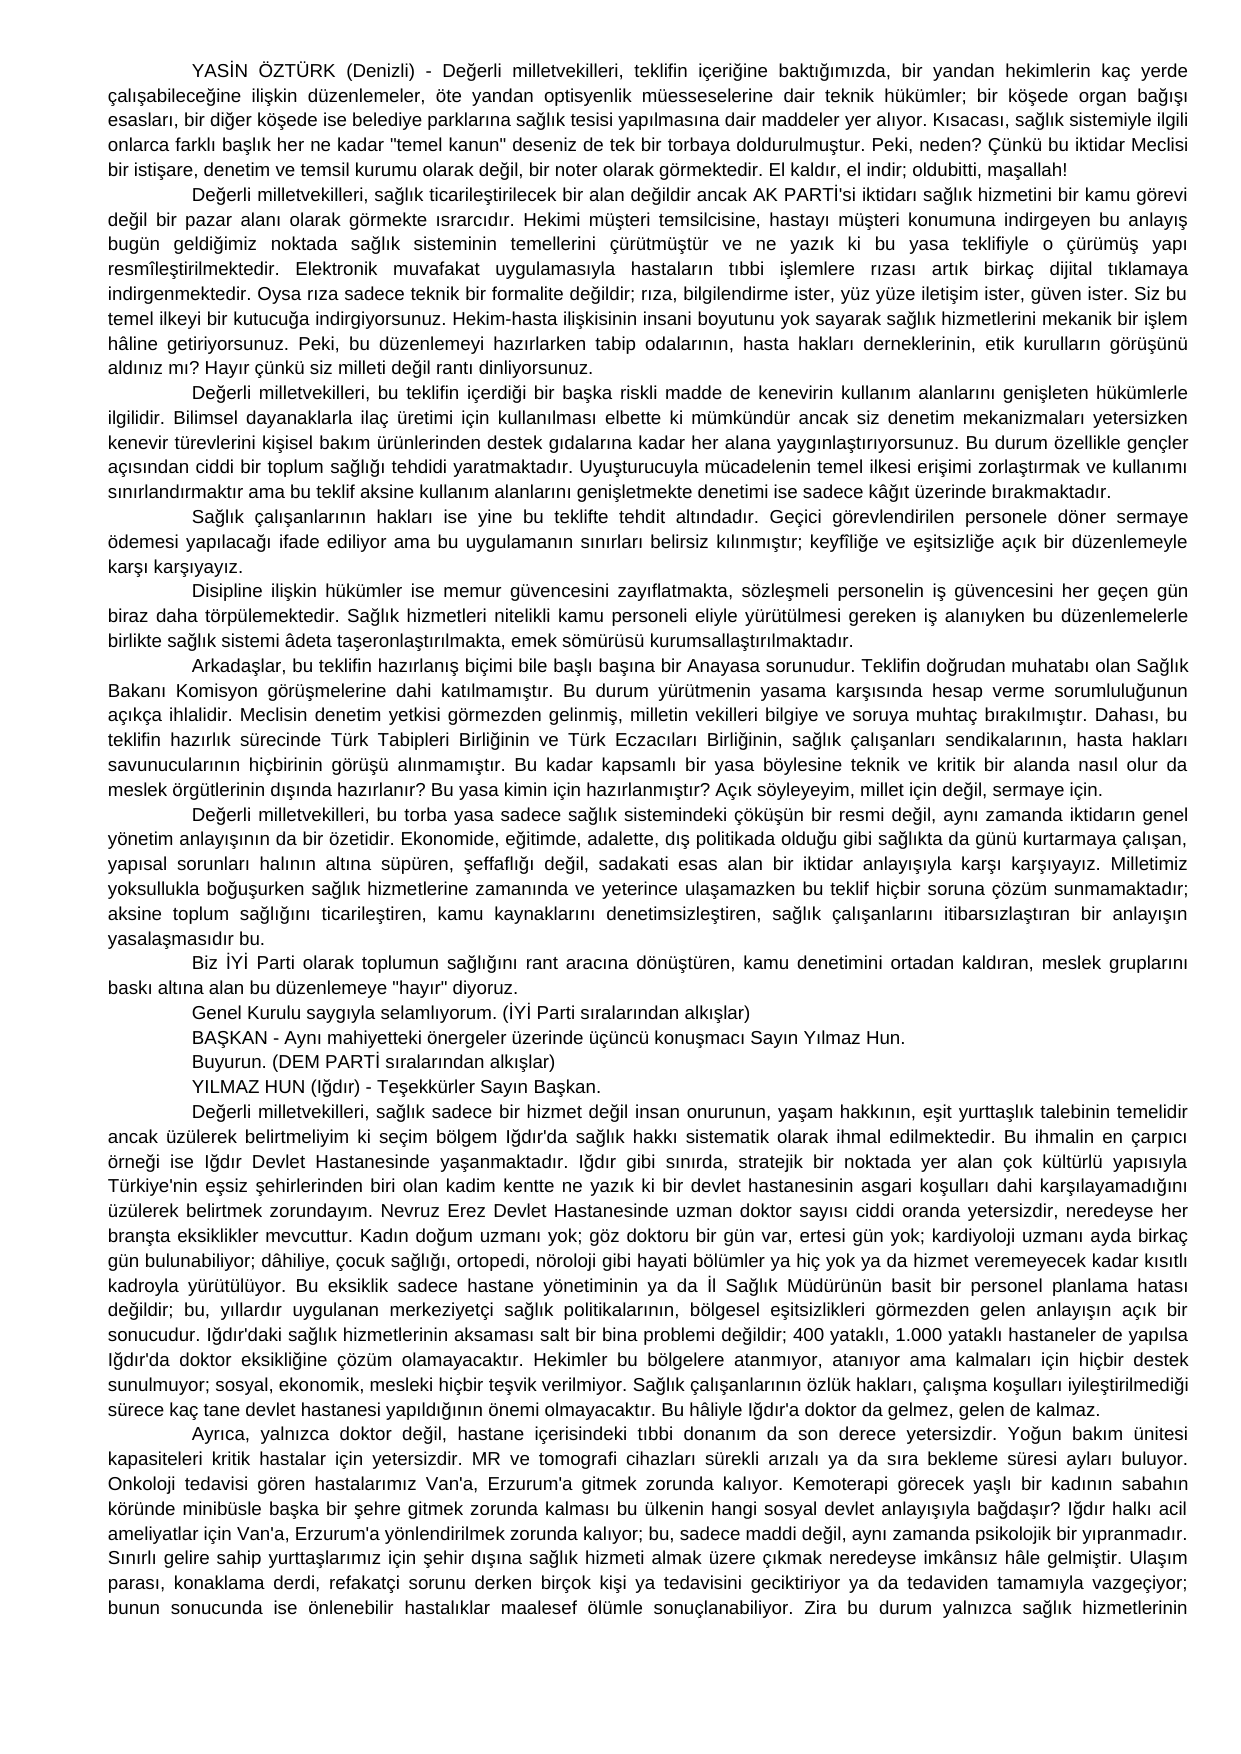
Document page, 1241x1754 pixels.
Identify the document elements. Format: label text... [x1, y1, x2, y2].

text Değerli milletvekilleri, bu teklifin içerdiği bir başka riskli madde de kenevirin kullanım alanlarını genişleten hükümlerle ilgilidir. Bilimsel dayanaklarla ilaç üretimi için kullanılması elbette ki mümkündür ancak siz denetim mekanizmaları yetersizken kenevir türevlerini kişisel bakım ürünlerinden destek gıdalarına kadar her alana yaygınlaştırıyorsunuz. Bu durum özellikle gençler açısından ciddi bir toplum sağlığı tehdidi yaratmaktadır. Uyuşturucuyla mücadelenin temel ilkesi erişimi zorlaştırmak ve kullanımı sınırlandırmaktır ama bu teklif aksine kullanım alanlarını genişletmekte denetimi ise sadece kâğıt üzerinde bırakmaktadır. [108, 382, 1189, 503]
text Sağlık çalışanlarının hakları ise yine bu teklifte tehdit altındadır. Geçici görevlendirilen personele döner sermaye ödemesi yapılacağı ifade ediliyor ama bu uygulamanın sınırları belirsiz kılınmıştır; keyfîliğe ve eşitsizliğe açık bir düzenlemeyle karşı karşıyayız. [108, 506, 1189, 577]
text Değerli milletvekilleri, sağlık ticarileştirilecek bir alan değildir ancak AK PARTİ'si iktidarı sağlık hizmetini bir kamu görevi değil bir pazar alanı olarak görmekte ısrarcıdır. Hekimi müşteri temsilcisine, hastayı müşteri konumuna indirgeyen bu anlayış bugün geldiğimiz noktada sağlık sisteminin temellerini çürütmüştür ve ne yazık ki bu yasa teklifiyle o çürümüş yapı resmîleştirilmektedir. Elektronik muvafakat uygulamasıyla hastaların tıbbi işlemlere rızası artık birkaç dijital tıklamaya indirgenmektedir. Oysa rıza sadece teknik bir formalite değildir; rıza, bilgilendirme ister, yüz yüze iletişim ister, güven ister. Siz bu temel ilkeyi bir kutucuğa indirgiyorsunuz. Hekim-hasta ilişkisinin insani boyutunu yok sayarak sağlık hizmetlerini mekanik bir işlem hâline getiriyorsunuz. Peki, bu düzenlemeyi hazırlarken tabip odalarının, hasta hakları derneklerinin, etik kurulların görüşünü aldınız mı? Hayır çünkü siz milleti değil rantı dinliyorsunuz. [108, 184, 1189, 379]
text Arkadaşlar, bu teklifin hazırlanış biçimi bile başlı başına bir Anayasa sorunudur. Teklifin doğrudan muhatabı olan Sağlık Bakanı Komisyon görüşmelerine dahi katılmamıştır. Bu durum yürütmenin yasama karşısında hesap verme sorumluluğunun açıkça ihlalidir. Meclisin denetim yetkisi görmezden gelinmiş, milletin vekilleri bilgiye ve soruya muhtaç bırakılmıştır. Dahası, bu teklifin hazırlık sürecinde Türk Tabipleri Birliğinin ve Türk Eczacıları Birliğinin, sağlık çalışanları sendikalarının, hasta hakları savunucularının hiçbirinin görüşü alınmamıştır. Bu kadar kapsamlı bir yasa böylesine teknik ve kritik bir alanda nasıl olur da meslek örgütlerinin dışında hazırlanır? Bu yasa kimin için hazırlanmıştır? Açık söyleyeyim, millet için değil, sermaye için. [108, 655, 1189, 800]
text Değerli milletvekilleri, bu torba yasa sadece sağlık sistemindeki çöküşün bir resmi değil, aynı zamanda iktidarın genel yönetim anlayışının da bir özetidir. Ekonomide, eğitimde, adalette, dış politikada olduğu gibi sağlıkta da günü kurtarmaya çalışan, yapısal sorunları halının altına süpüren, şeffaflığı değil, sadakati esas alan bir iktidar anlayışıyla karşı karşıyayız. Milletimiz yoksullukla boğuşurken sağlık hizmetlerine zamanında ve yeterince ulaşamazken bu teklif hiçbir soruna çözüm sunmamaktadır; aksine toplum sağlığını ticarileştiren, kamu kaynaklarını denetimsizleştiren, sağlık çalışanlarını itibarsızlaştıran bir anlayışın yasalaşmasıdır bu. [108, 803, 1189, 949]
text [108, 1423, 1189, 1618]
text Biz İYİ Parti olarak toplumun sağlığını rant aracına dönüştüren, kamu denetimini ortadan kaldıran, meslek gruplarını baskı altına alan bu düzenlemeye "hayır" diyoruz. [108, 952, 1189, 998]
text Genel Kurulu saygıyla selamlıyorum. (İYİ Parti sıralarından alkışlar) [108, 1002, 1189, 1023]
text YILMAZ HUN (Iğdır) - Teşekkürler Sayın Başkan. [108, 1076, 1189, 1098]
text YASİN ÖZTÜRK (Denizli) - Değerli milletvekilleri, teklifin içeriğine baktığımızda, bir yandan hekimlerin kaç yerde çalışabileceğine ilişkin düzenlemeler, öte yandan optisyenlik müesseselerine dair teknik hükümler; bir köşede organ bağışı esasları, bir diğer köşede ise belediye parklarına sağlık tesisi yapılmasına dair maddeler yer alıyor. Kısacası, sağlık sistemiyle ilgili onlarca farklı başlık her ne kadar "temel kanun" deseniz de tek bir torbaya doldurulmuştur. Peki, neden? Çünkü bu iktidar Meclisi bir istişare, denetim ve temsil kurumu olarak değil, bir noter olarak görmektedir. El kaldır, el indir; oldubitti, maşallah! [108, 60, 1189, 180]
text BAŞKAN - Aynı mahiyetteki önergeler üzerinde üçüncü konuşmacı Sayın Yılmaz Hun. [108, 1027, 1189, 1048]
text Buyurun. (DEM PARTİ sıralarından alkışlar) [108, 1051, 1189, 1073]
text Değerli milletvekilleri, sağlık sadece bir hizmet değil insan onurunun, yaşam hakkının, eşit yurttaşlık talebinin temelidir ancak üzülerek belirtmeliyim ki seçim bölgem Iğdır'da sağlık hakkı sistematik olarak ihmal edilmektedir. Bu ihmalin en çarpıcı örneği ise Iğdır Devlet Hastanesinde yaşanmaktadır. Iğdır gibi sınırda, stratejik bir noktada yer alan çok kültürlü yapısıyla Türkiye'nin eşsiz şehirlerinden biri olan kadim kentte ne yazık ki bir devlet hastanesinin asgari koşulları dahi karşılayamadığını üzülerek belirtmek zorundayım. Nevruz Erez Devlet Hastanesinde uzman doktor sayısı ciddi oranda yetersizdir, neredeyse her branşta eksiklikler mevcuttur. Kadın doğum uzmanı yok; göz doktoru bir gün var, ertesi gün yok; kardiyoloji uzmanı ayda birkaç gün bulunabiliyor; dâhiliye, çocuk sağlığı, ortopedi, nöroloji gibi hayati bölümler ya hiç yok ya da hizmet veremeyecek kadar kısıtlı kadroyla yürütülüyor. Bu eksiklik sadece hastane yönetiminin ya da İl Sağlık Müdürünün basit bir personel planlama hatası değildir; bu, yıllardır uygulanan merkeziyetçi sağlık politikalarının, bölgesel eşitsizlikleri görmezden gelen anlayışın açık bir sonucudur. Iğdır'daki sağlık hizmetlerinin aksaması salt bir bina problemi değildir; 400 yataklı, 1.000 yataklı hastaneler de yapılsa Iğdır'da doktor eksikliğine çözüm olamayacaktır. Hekimler bu bölgelere atanmıyor, atanıyor ama kalmaları için hiçbir destek sunulmuyor; sosyal, ekonomik, mesleki hiçbir teşvik verilmiyor. Sağlık çalışanlarının özlük hakları, çalışma koşulları iyileştirilmediği sürece kaç tane devlet hastanesi yapıldığının önemi olmayacaktır. Bu hâliyle Iğdır'a doktor da gelmez, gelen de kalmaz. [108, 1101, 1189, 1420]
text Disipline ilişkin hükümler ise memur güvencesini zayıflatmakta, sözleşmeli personelin iş güvencesini her geçen gün biraz daha törpülemektedir. Sağlık hizmetleri nitelikli kamu personeli eliyle yürütülmesi gereken iş alanıyken bu düzenlemelerle birlikte sağlık sistemi âdeta taşeronlaştırılmakta, emek sömürüsü kurumsallaştırılmaktadır. [108, 580, 1189, 651]
